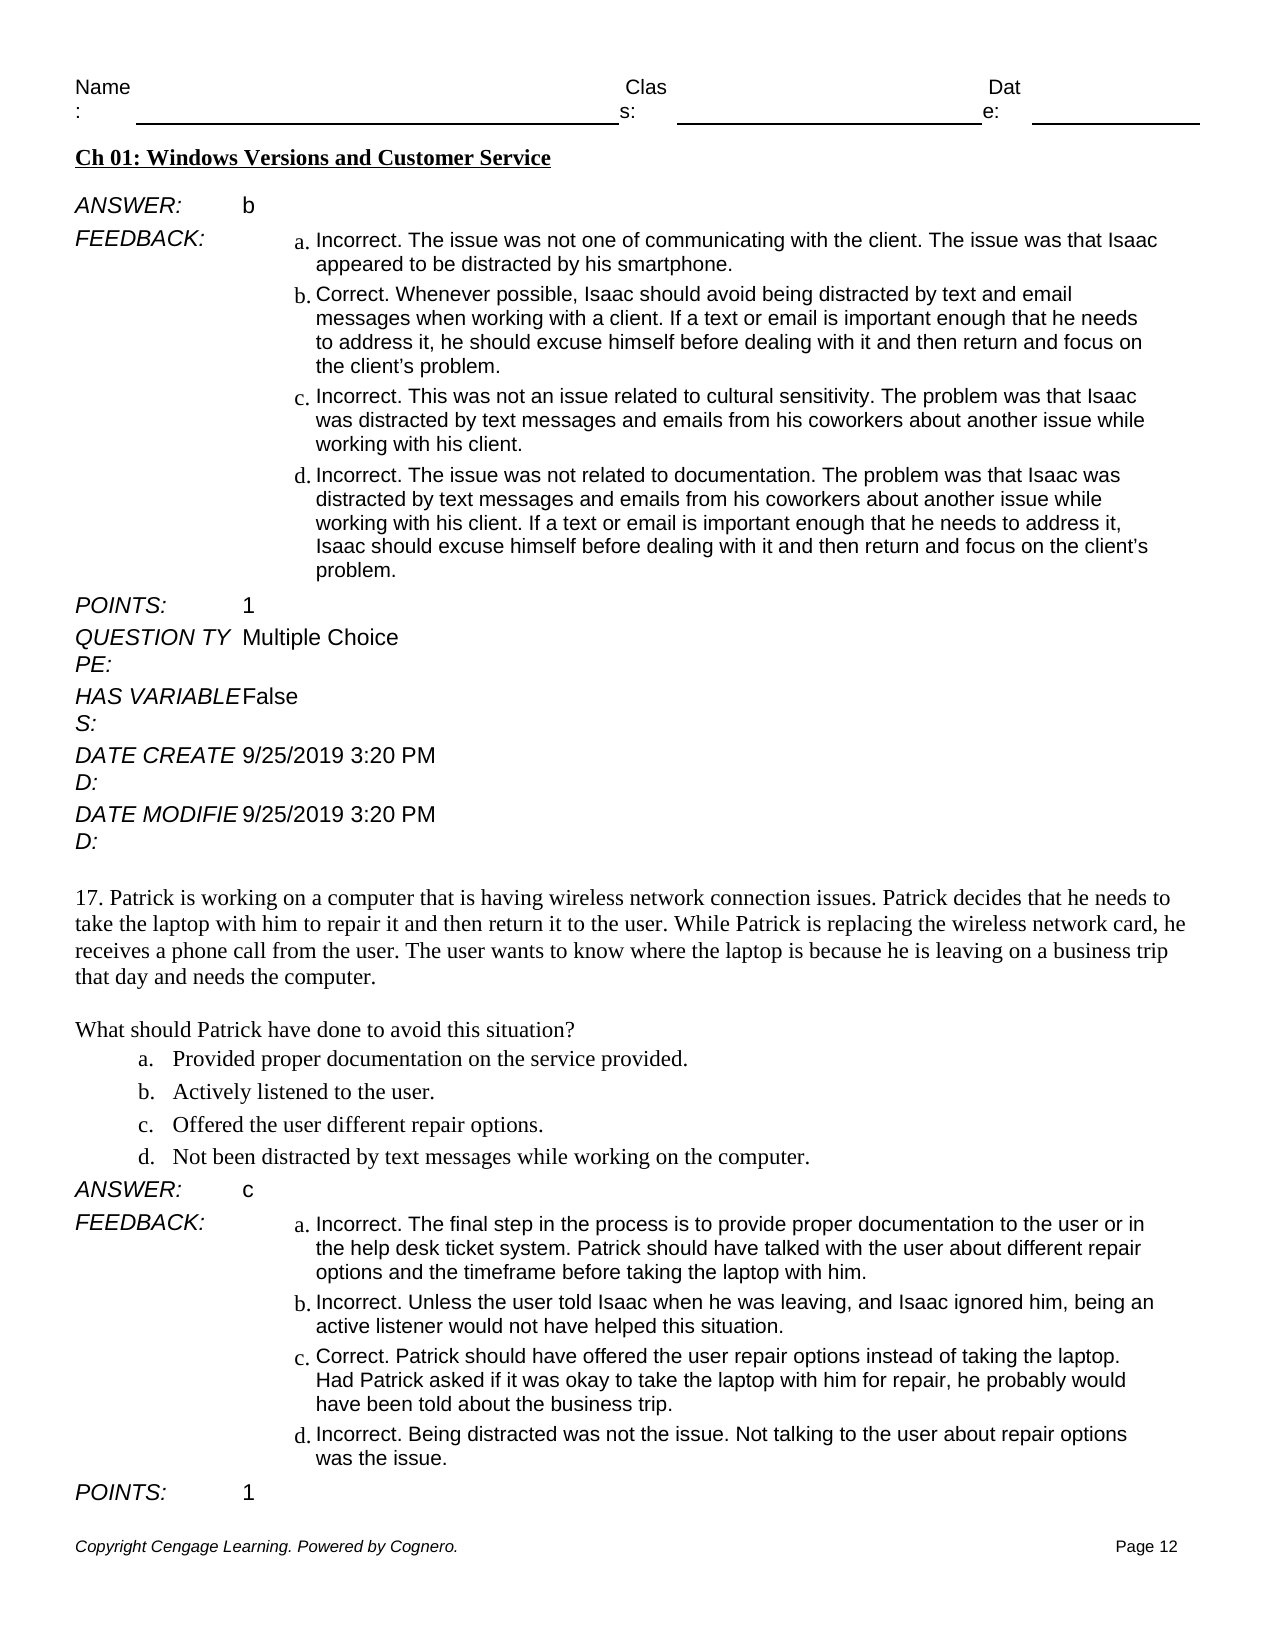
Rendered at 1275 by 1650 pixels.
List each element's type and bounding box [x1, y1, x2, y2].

table_header [75, 884, 1200, 1509]
table_header [75, 189, 1200, 857]
